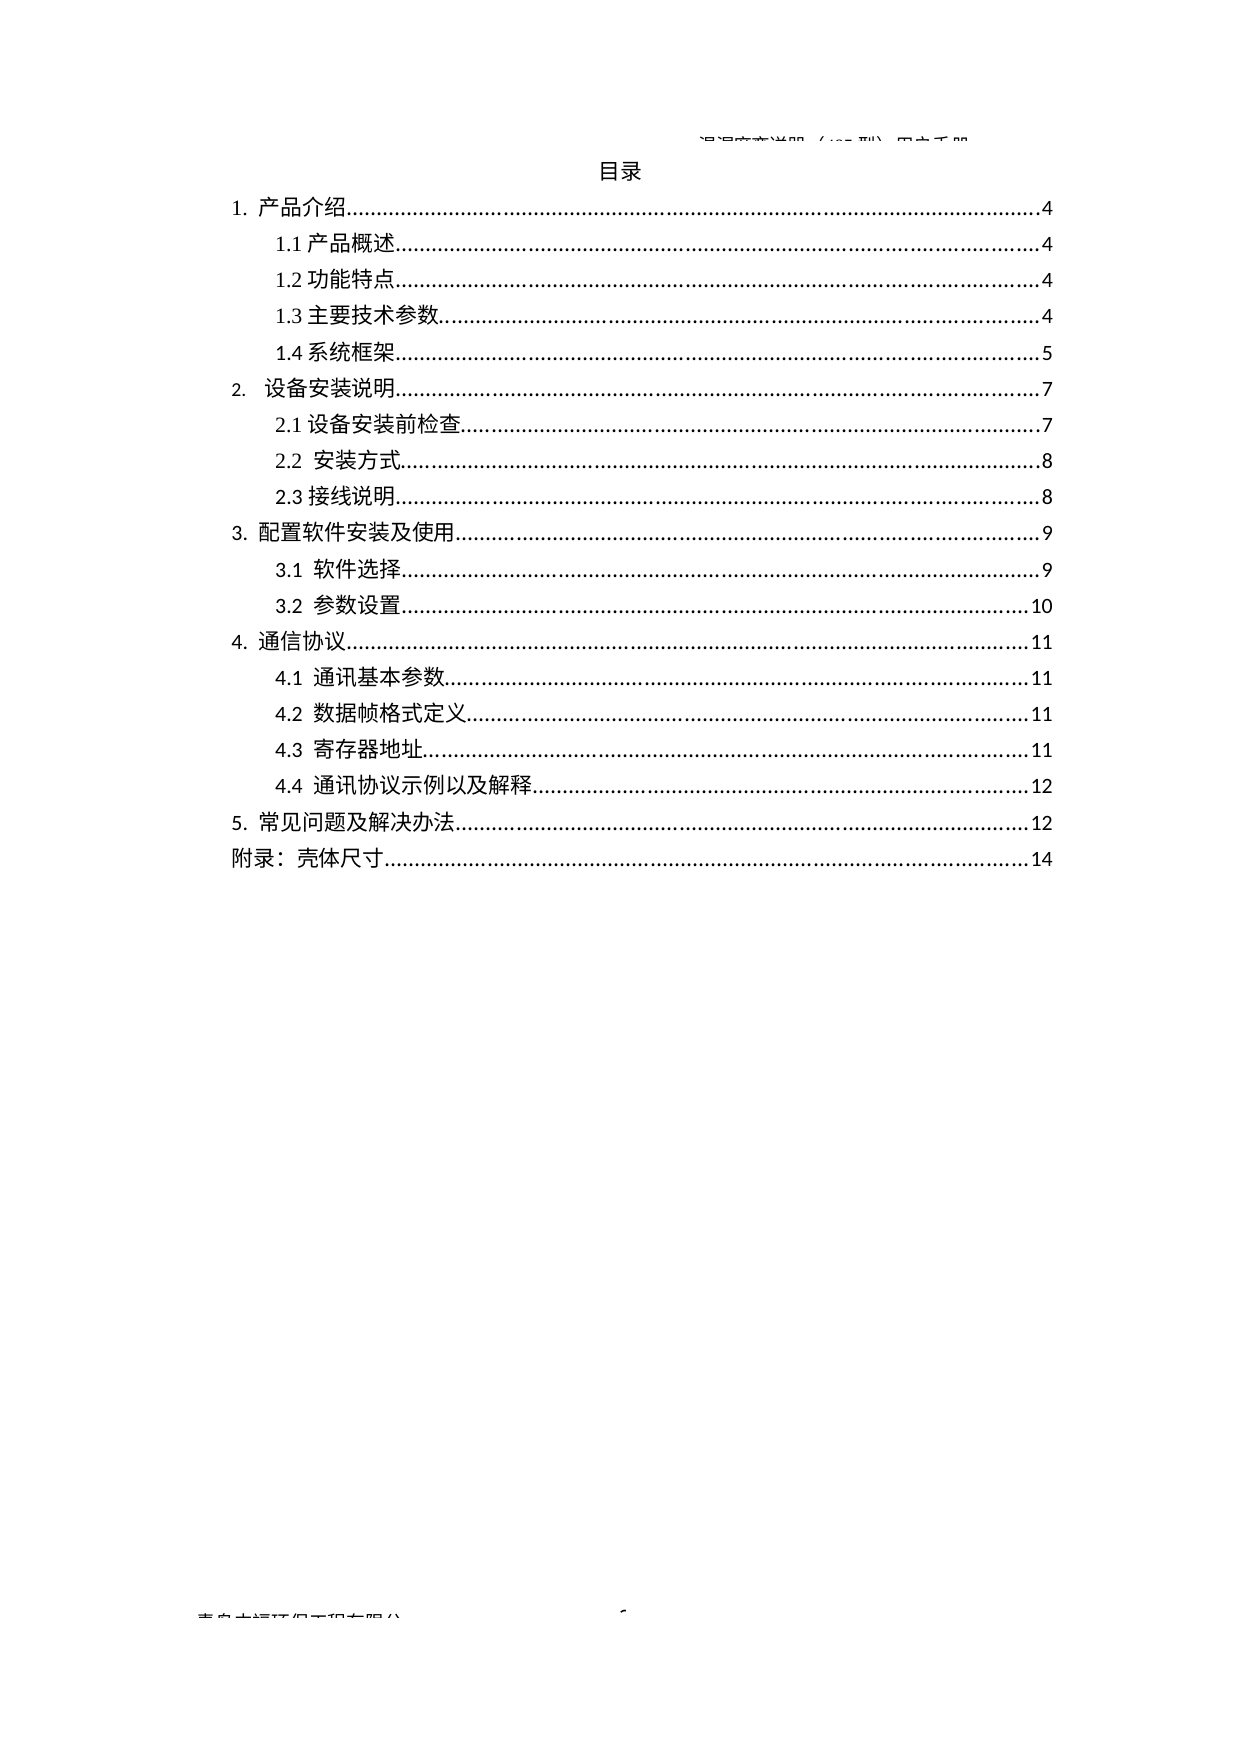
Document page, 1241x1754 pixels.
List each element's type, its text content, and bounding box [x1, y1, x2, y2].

text 目录 [225, 154, 1016, 185]
